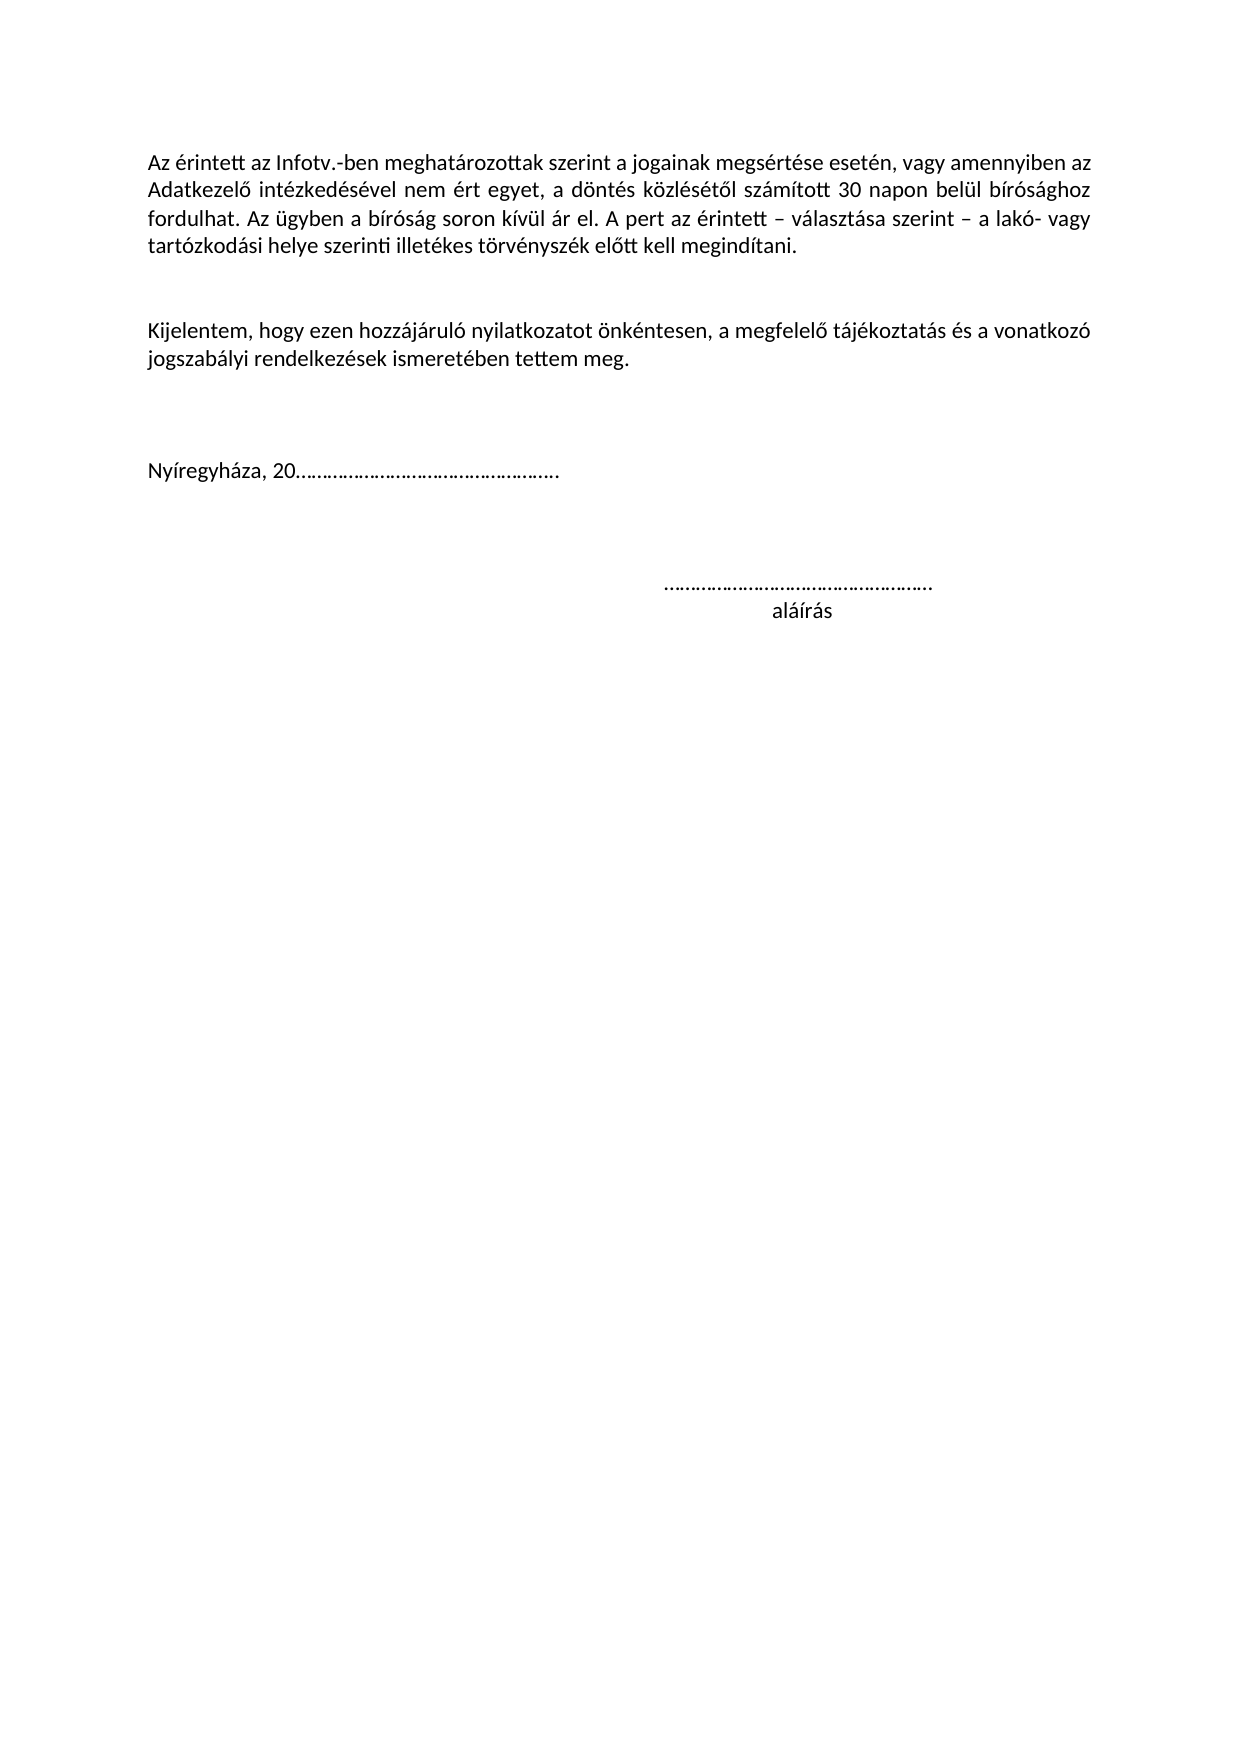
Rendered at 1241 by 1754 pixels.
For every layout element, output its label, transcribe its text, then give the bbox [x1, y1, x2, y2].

text Nyíregyháza, 20………………………………………….. [148, 456, 1093, 484]
text Kijelentem, hogy ezen hozzájáruló nyilatkozatot önkéntesen, a megfelelő tájékoztatás és a vonatkozó jogszabályi rendelkezések ismeretében tettem meg. [148, 316, 1093, 372]
text Az érintett az Infotv.-ben meghatározottak szerint a jogainak megsértése esetén, vagy amennyiben az Adatkezelő intézkedésével nem ért egyet, a döntés közlésétől számított 30 napon belül bírósághoz fordulhat. Az ügyben a bíróság soron kívül ár el. A pert az érintett – választása szerint – a lakó- vagy tartózkodási helye szerinti illetékes törvényszék előtt kell megindítani. [148, 148, 1093, 260]
text …………………………………………… aláírás [148, 540, 1093, 624]
